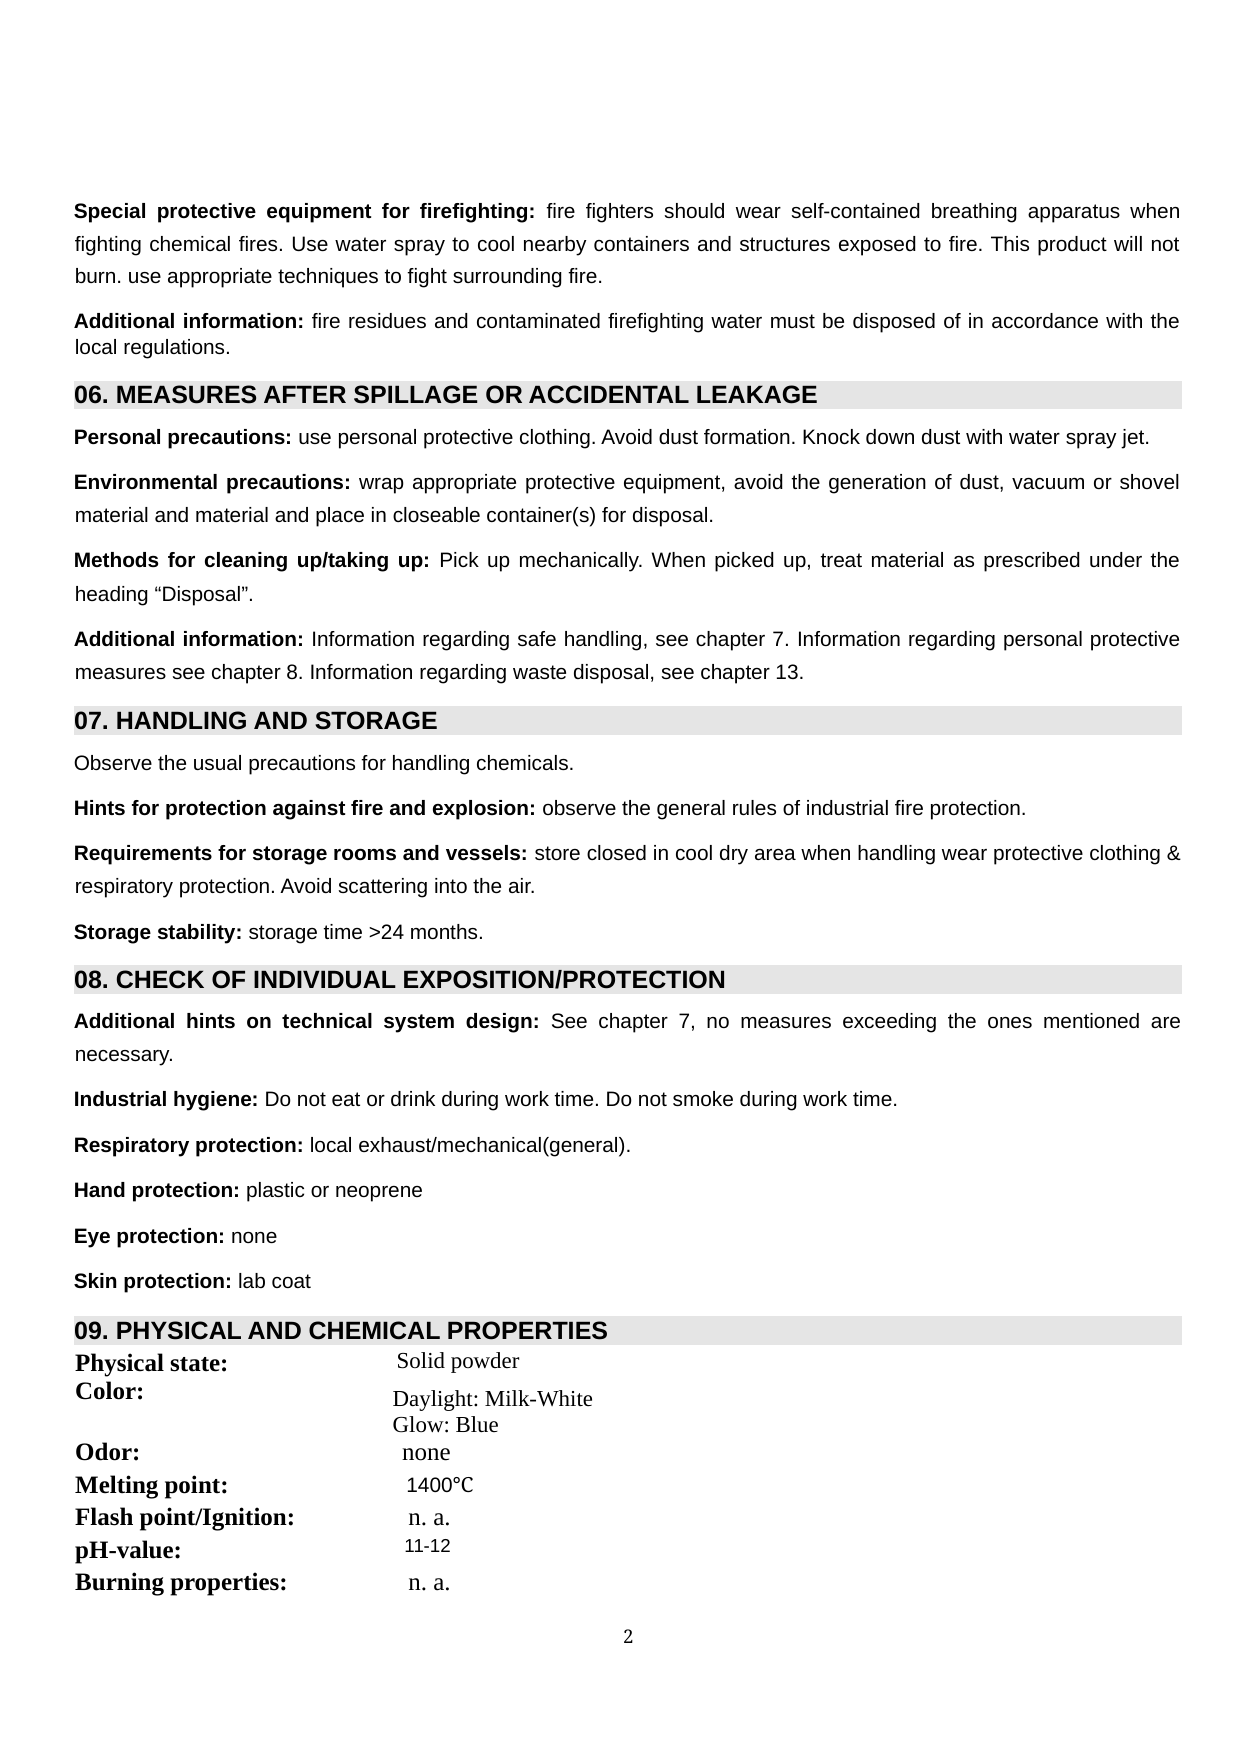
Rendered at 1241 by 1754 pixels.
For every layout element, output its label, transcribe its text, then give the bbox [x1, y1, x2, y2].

text Hand protection: plastic or neoprene [73, 1178, 1182, 1202]
table_header Physical state: Color: [75, 1348, 392, 1437]
table_cell none [393, 1437, 747, 1470]
table_cell 1400℃ [393, 1470, 747, 1502]
text Personal precautions: use personal protective clothing. Avoid dust formation. Knock down dust with water spray jet. [73, 424, 1182, 448]
table_cell Melting point: [75, 1470, 392, 1502]
table_cell pH-value: [75, 1535, 392, 1567]
text Additional information: Information regarding safe handling, see chapter 7. Information regarding personal protective measures see chapter 8. Information regarding waste disposal, see chapter 13. [73, 627, 1182, 684]
text Hints for protection against fire and explosion: observe the general rules of industrial fire protection. [73, 796, 1182, 820]
text Methods for cleaning up/taking up: Pick up mechanically. When picked up, treat material as prescribed under the heading “Disposal”. [73, 548, 1182, 605]
text Observe the usual precautions for handling chemicals. [73, 750, 1182, 774]
table_cell Flash point/Ignition: [75, 1502, 392, 1535]
subtitle 09. PHYSICAL AND CHEMICAL PROPERTIES [74, 1316, 1182, 1345]
table_cell n. a. [393, 1502, 747, 1535]
table_cell 11-12 [393, 1535, 747, 1567]
text Storage stability: storage time >24 months. [73, 919, 1182, 943]
subtitle 08. CHECK OF INDIVIDUAL EXPOSITION/PROTECTION [74, 965, 1182, 994]
text Special protective equipment for firefighting: fire fighters should wear self-contained breathing apparatus when fighting chemical fires. Use water spray to cool nearby containers and structures exposed to fire. This product will not burn. use appropriate techniques to fight surrounding fire. [73, 199, 1182, 288]
text Environmental precautions: wrap appropriate protective equipment, avoid the generation of dust, vacuum or shovel material and material and place in closeable container(s) for disposal. [73, 470, 1182, 527]
table_header Solid powder Daylight: Milk-White Glow: Blue [393, 1348, 747, 1437]
text Industrial hygiene: Do not eat or drink during work time. Do not smoke during work time. [73, 1087, 1182, 1111]
text Respiratory protection: local exhaust/mechanical(general). [73, 1133, 1182, 1157]
subtitle 07. HANDLING AND STORAGE [74, 706, 1182, 735]
text Requirements for storage rooms and vessels: store closed in cool dry area when handling wear protective clothing & respiratory protection. Avoid scattering into the air. [73, 841, 1182, 898]
text Eye protection: none [73, 1223, 1182, 1247]
table_cell Odor: [75, 1437, 392, 1470]
text Additional hints on technical system design: See chapter 7, no measures exceeding the ones mentioned are necessary. [73, 1009, 1182, 1066]
text Skin protection: lab coat [73, 1269, 1182, 1293]
text Additional information: fire residues and contaminated firefighting water must be disposed of in accordance with the local regulations. [73, 309, 1182, 359]
table_cell Burning properties: [75, 1567, 392, 1599]
subtitle 06. MEASURES AFTER SPILLAGE OR ACCIDENTAL LEAKAGE [74, 381, 1182, 409]
table_cell n. a. [393, 1567, 747, 1599]
